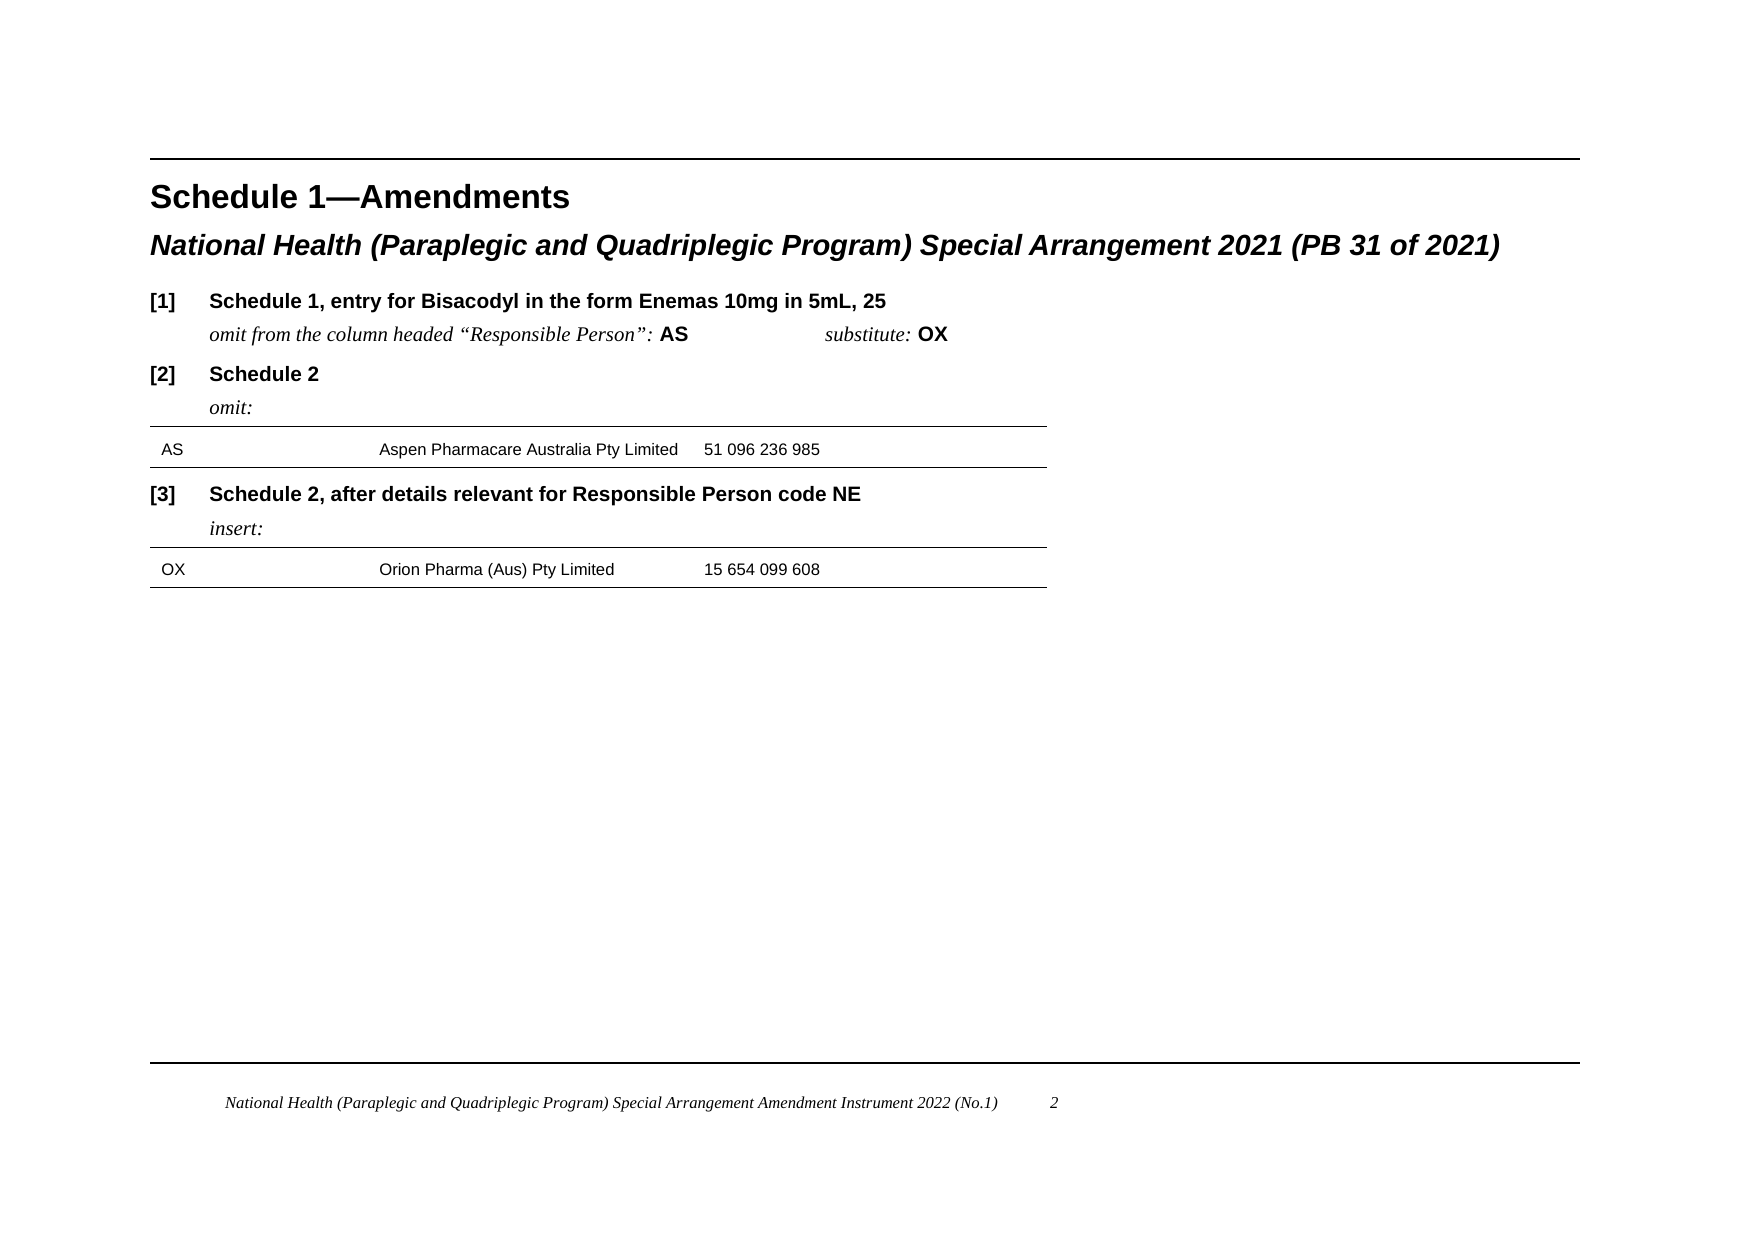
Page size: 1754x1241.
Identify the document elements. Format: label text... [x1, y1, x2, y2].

list Schedule 1, entry for Bisacodyl in the form Enemas 10mg in 5mL, 25 [150, 287, 1580, 314]
table_header Orion Pharma (Aus) Pty Limited [368, 548, 693, 587]
table_header AS [150, 427, 368, 467]
list Schedule 2 [150, 359, 1580, 387]
text insert: [209, 513, 1580, 540]
list Schedule 2, after details relevant for Responsible Person code NE [150, 480, 1580, 507]
text Schedule 1—Amendments [150, 177, 1580, 216]
table_header OX [150, 548, 368, 587]
text omit from the column headed “Responsible Person”: AS substitute: OX [209, 320, 1580, 347]
text omit: [209, 393, 1580, 420]
text National Health (Paraplegic and Quadriplegic Program) Special Arrangement 2021 (PB 31 of 2021) [150, 228, 1580, 262]
table_header 51 096 236 985 [693, 427, 1047, 467]
table_header 15 654 099 608 [693, 548, 1047, 587]
table_header Aspen Pharmacare Australia Pty Limited [368, 427, 693, 467]
